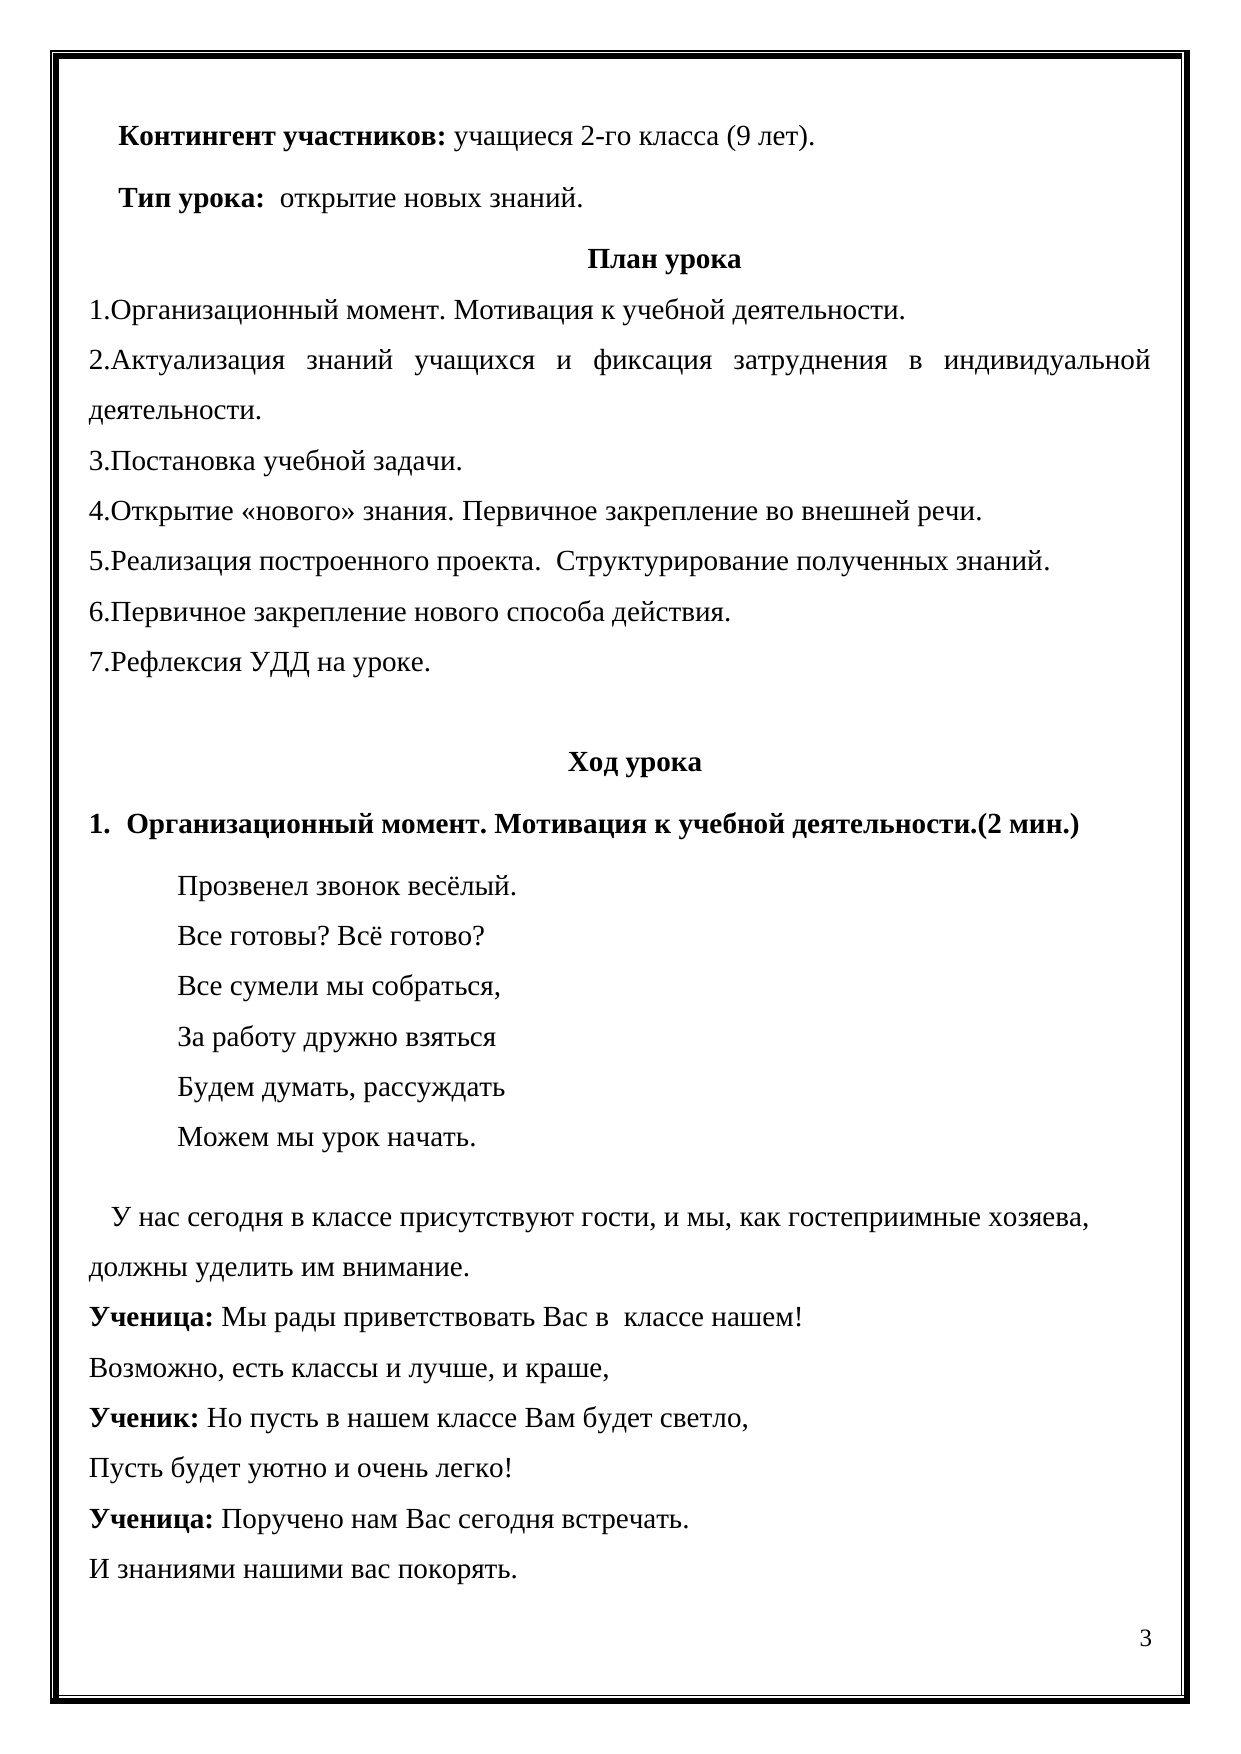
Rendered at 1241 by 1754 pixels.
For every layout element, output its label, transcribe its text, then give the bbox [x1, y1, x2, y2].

text Все сумели мы собраться, [177, 968, 1152, 1002]
list Организационный момент. Мотивация к учебной деятельности.(2 мин.) [88, 806, 1152, 840]
text 4.Открытие «нового» знания. Первичное закрепление во внешней речи. [88, 493, 1152, 527]
text 1.Организационный момент. Мотивация к учебной деятельности. [88, 292, 1152, 325]
text 2.Актуализация знаний учащихся и фиксация затруднения в индивидуальной деятельности. [88, 342, 1152, 426]
text Тип урока: открытие новых знаний. [118, 180, 1152, 213]
text План урока [177, 241, 1152, 275]
text Можем мы урок начать. [177, 1119, 1152, 1153]
text Контингент участников: учащиеся 2-го класса (9 лет). [118, 118, 1152, 152]
text 3.Постановка учебной задачи. [88, 443, 1152, 476]
text За работу дружно взяться [177, 1019, 1152, 1052]
text 7.Рефлексия УДД на уроке. [88, 644, 1152, 677]
text Ход урока [118, 744, 1152, 778]
text Прозвенел звонок весёлый. Все готовы? Всё готово? [177, 868, 1152, 952]
text 5.Реализация построенного проекта. Структурирование полученных знаний. [88, 543, 1178, 577]
text 6.Первичное закрепление нового способа действия. [88, 594, 1152, 627]
text Будем думать, рассуждать [177, 1069, 1152, 1103]
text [88, 1199, 1152, 1585]
